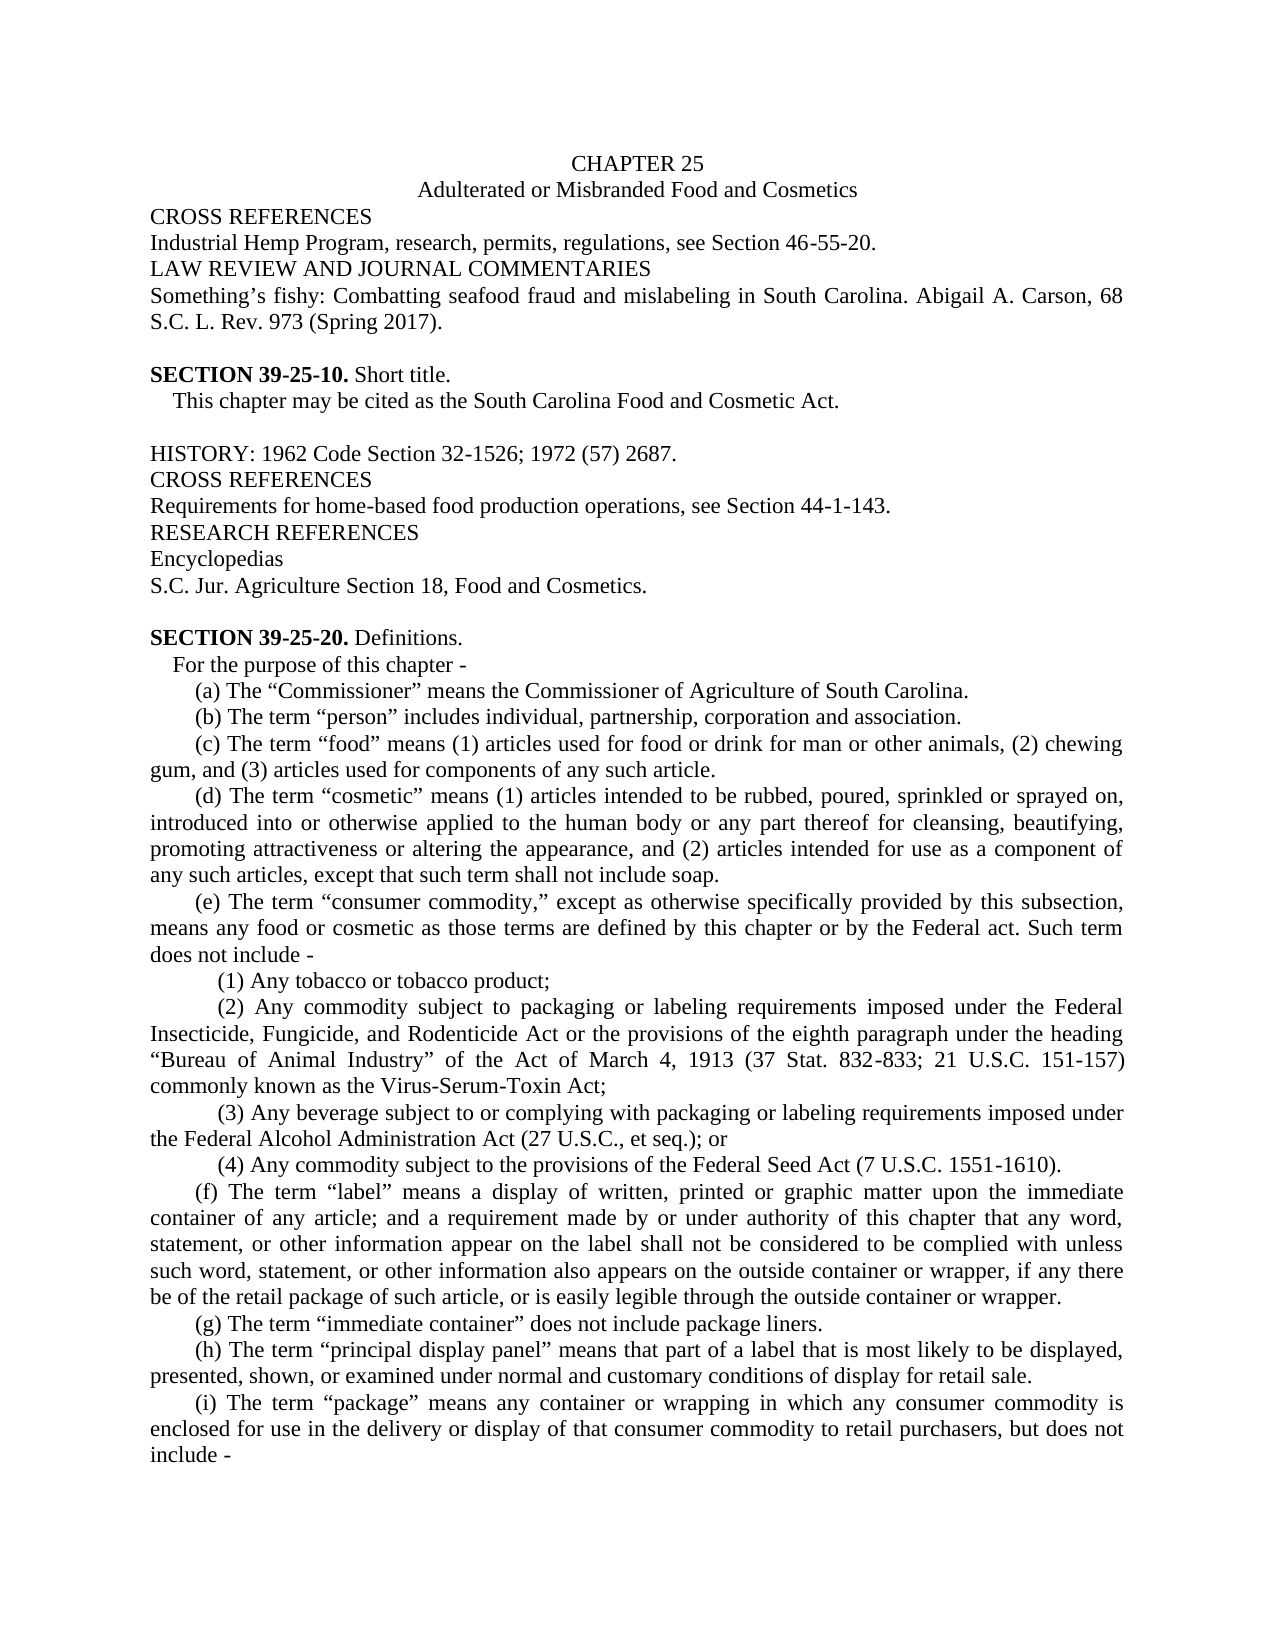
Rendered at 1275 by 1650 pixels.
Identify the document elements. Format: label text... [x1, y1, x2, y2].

text Industrial Hemp Program, research, permits, regulations, see Section 46-55-20. [150, 229, 1125, 255]
text CROSS REFERENCES [150, 466, 1125, 493]
text For the purpose of this chapter - [150, 651, 1125, 677]
text (f) The term “label” means a display of written, printed or graphic matter upon the immediate container of any article; and a requirement made by or under authority of this chapter that any word, statement, or other information appear on the label shall not be considered to be complied with unless such word, statement, or other information also appears on the outside container or wrapper, if any there be of the retail package of such article, or is easily legible through the outside container or wrapper. [150, 1178, 1125, 1309]
text (e) The term “consumer commodity,” except as otherwise specifically provided by this subsection, means any food or cosmetic as those terms are defined by this chapter or by the Federal act. Such term does not include - [150, 888, 1125, 967]
text Adulterated or Misbranded Food and Cosmetics [150, 176, 1125, 203]
text RESEARCH REFERENCES [150, 519, 1125, 545]
text SECTION 39-25-10. Short title. [150, 361, 1125, 387]
text Something’s fishy: Combatting seafood fraud and mislabeling in South Carolina. Abigail A. Carson, 68 S.C. L. Rev. 973 (Spring 2017). [150, 282, 1125, 334]
text (4) Any commodity subject to the provisions of the Federal Seed Act (7 U.S.C. 1551-1610). [150, 1151, 1125, 1178]
text (3) Any beverage subject to or complying with packaging or labeling requirements imposed under the Federal Alcohol Administration Act (27 U.S.C., et seq.); or [150, 1099, 1125, 1151]
text (d) The term “cosmetic” means (1) articles intended to be rubbed, poured, sprinkled or sprayed on, introduced into or otherwise applied to the human body or any part thereof for cleansing, beautifying, promoting attractiveness or altering the appearance, and (2) articles intended for use as a component of any such articles, except that such term shall not include soap. [150, 782, 1125, 888]
text (g) The term “immediate container” does not include package liners. [150, 1309, 1125, 1336]
text (a) The “Commissioner” means the Commissioner of Agriculture of South Carolina. [150, 677, 1125, 703]
text (1) Any tobacco or tobacco product; [150, 967, 1125, 993]
text SECTION 39-25-20. Definitions. [150, 624, 1125, 651]
text CHAPTER 25 [150, 150, 1125, 176]
text (b) The term “person” includes individual, partnership, corporation and association. [150, 703, 1125, 730]
text Encyclopedias [150, 545, 1125, 572]
text (h) The term “principal display panel” means that part of a label that is most likely to be displayed, presented, shown, or examined under normal and customary conditions of display for retail sale. [150, 1336, 1125, 1389]
text HISTORY: 1962 Code Section 32-1526; 1972 (57) 2687. [150, 440, 1125, 466]
text (i) The term “package” means any container or wrapping in which any consumer commodity is enclosed for use in the delivery or display of that consumer commodity to retail purchasers, but does not include - [150, 1389, 1125, 1468]
text Requirements for home-based food production operations, see Section 44-1-143. [150, 493, 1125, 519]
text S.C. Jur. Agriculture Section 18, Food and Cosmetics. [150, 572, 1125, 598]
text (2) Any commodity subject to packaging or labeling requirements imposed under the Federal Insecticide, Fungicide, and Rodenticide Act or the provisions of the eighth paragraph under the heading “Bureau of Animal Industry” of the Act of March 4, 1913 (37 Stat. 832-833; 21 U.S.C. 151-157) commonly known as the Virus-Serum-Toxin Act; [150, 993, 1125, 1099]
text This chapter may be cited as the South Carolina Food and Cosmetic Act. [150, 387, 1125, 413]
text CROSS REFERENCES [150, 203, 1125, 229]
text (c) The term “food” means (1) articles used for food or drink for man or other animals, (2) chewing gum, and (3) articles used for components of any such article. [150, 730, 1125, 782]
text LAW REVIEW AND JOURNAL COMMENTARIES [150, 255, 1125, 282]
